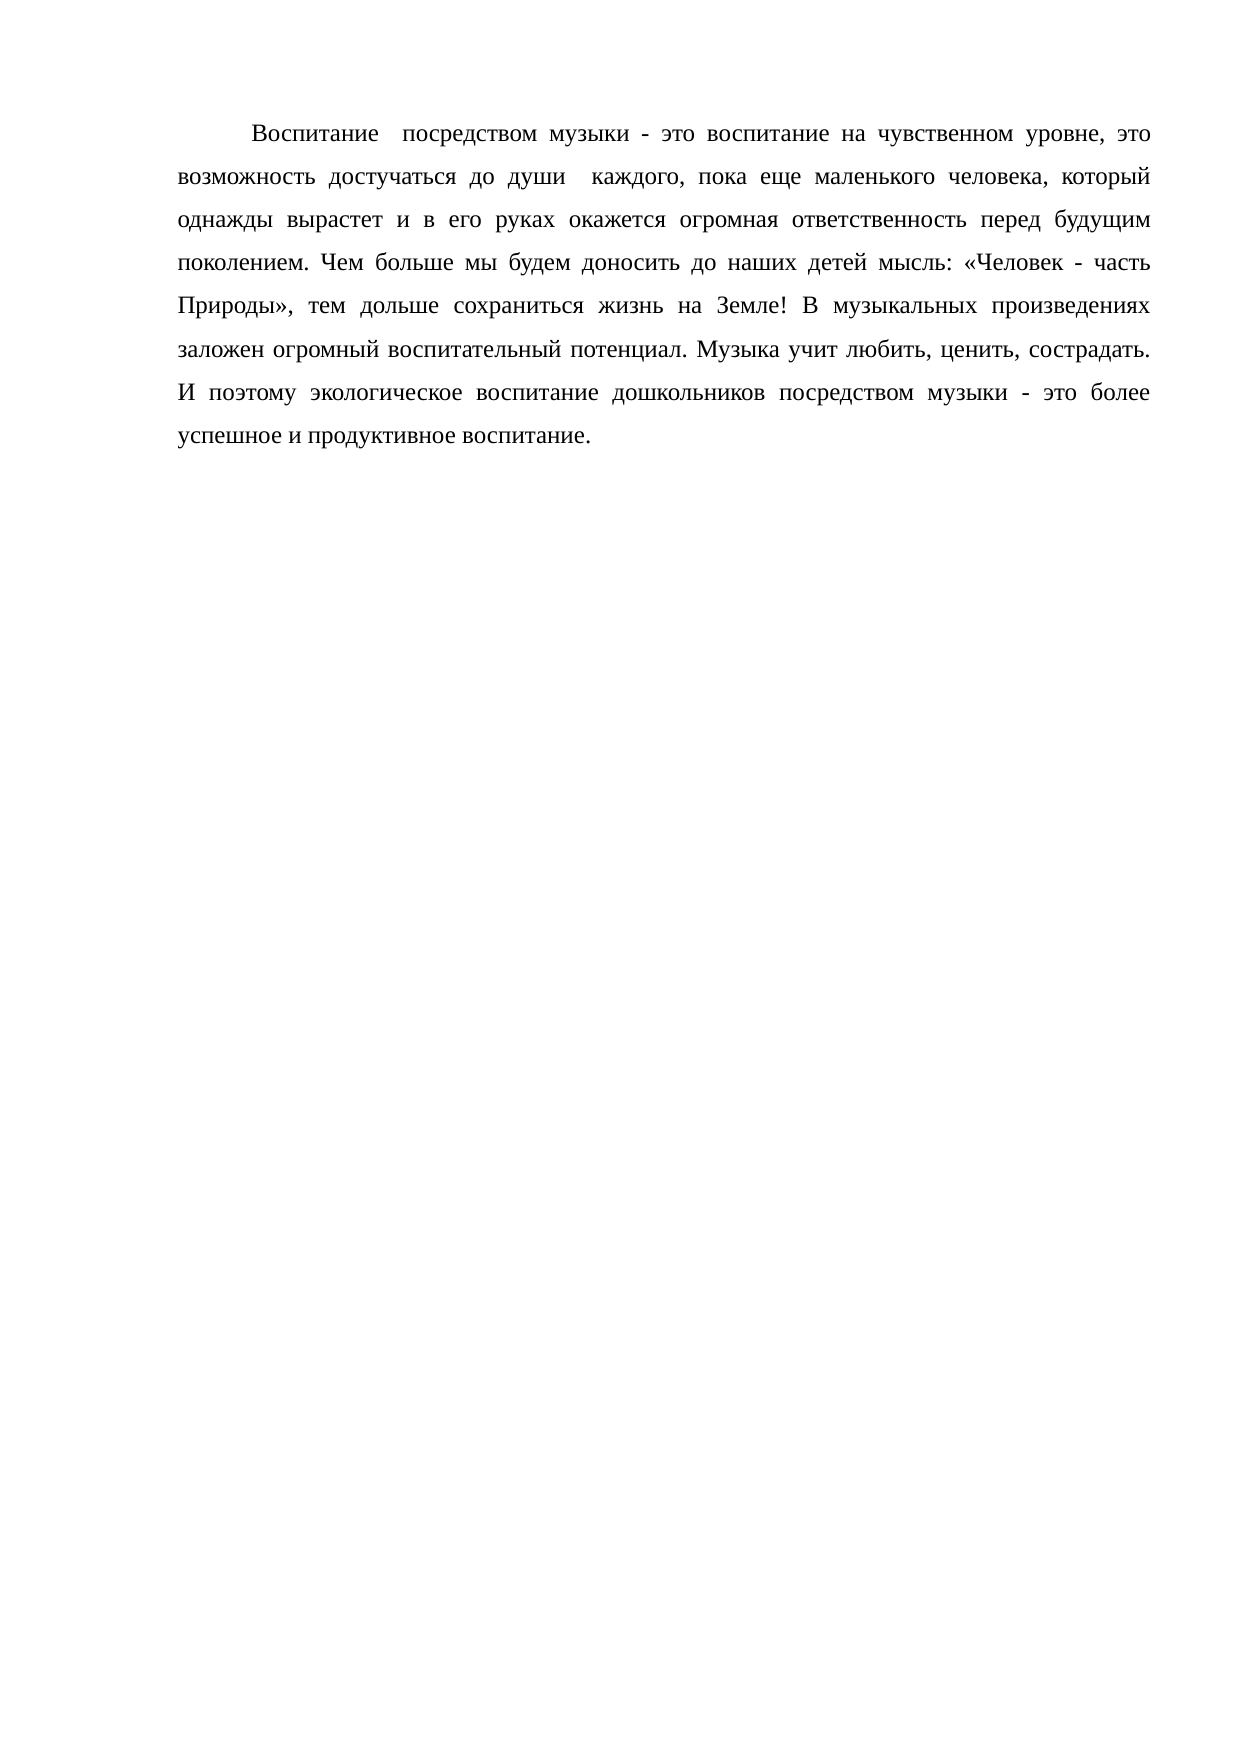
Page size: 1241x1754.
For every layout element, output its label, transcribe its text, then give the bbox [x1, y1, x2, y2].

text Воспитание посредством музыки - это воспитание на чувственном уровне, это возможность достучаться до души каждого, пока еще маленького человека, который однажды вырастет и в его руках окажется огромная ответственность перед будущим поколением. Чем больше мы будем доносить до наших детей мысль: «Человек - часть Природы», тем дольше сохраниться жизнь на Земле! В музыкальных произведениях заложен огромный воспитательный потенциал. Музыка учит любить, ценить, сострадать. И поэтому экологическое воспитание дошкольников посредством музыки - это более успешное и продуктивное воспитание. [177, 118, 1152, 449]
